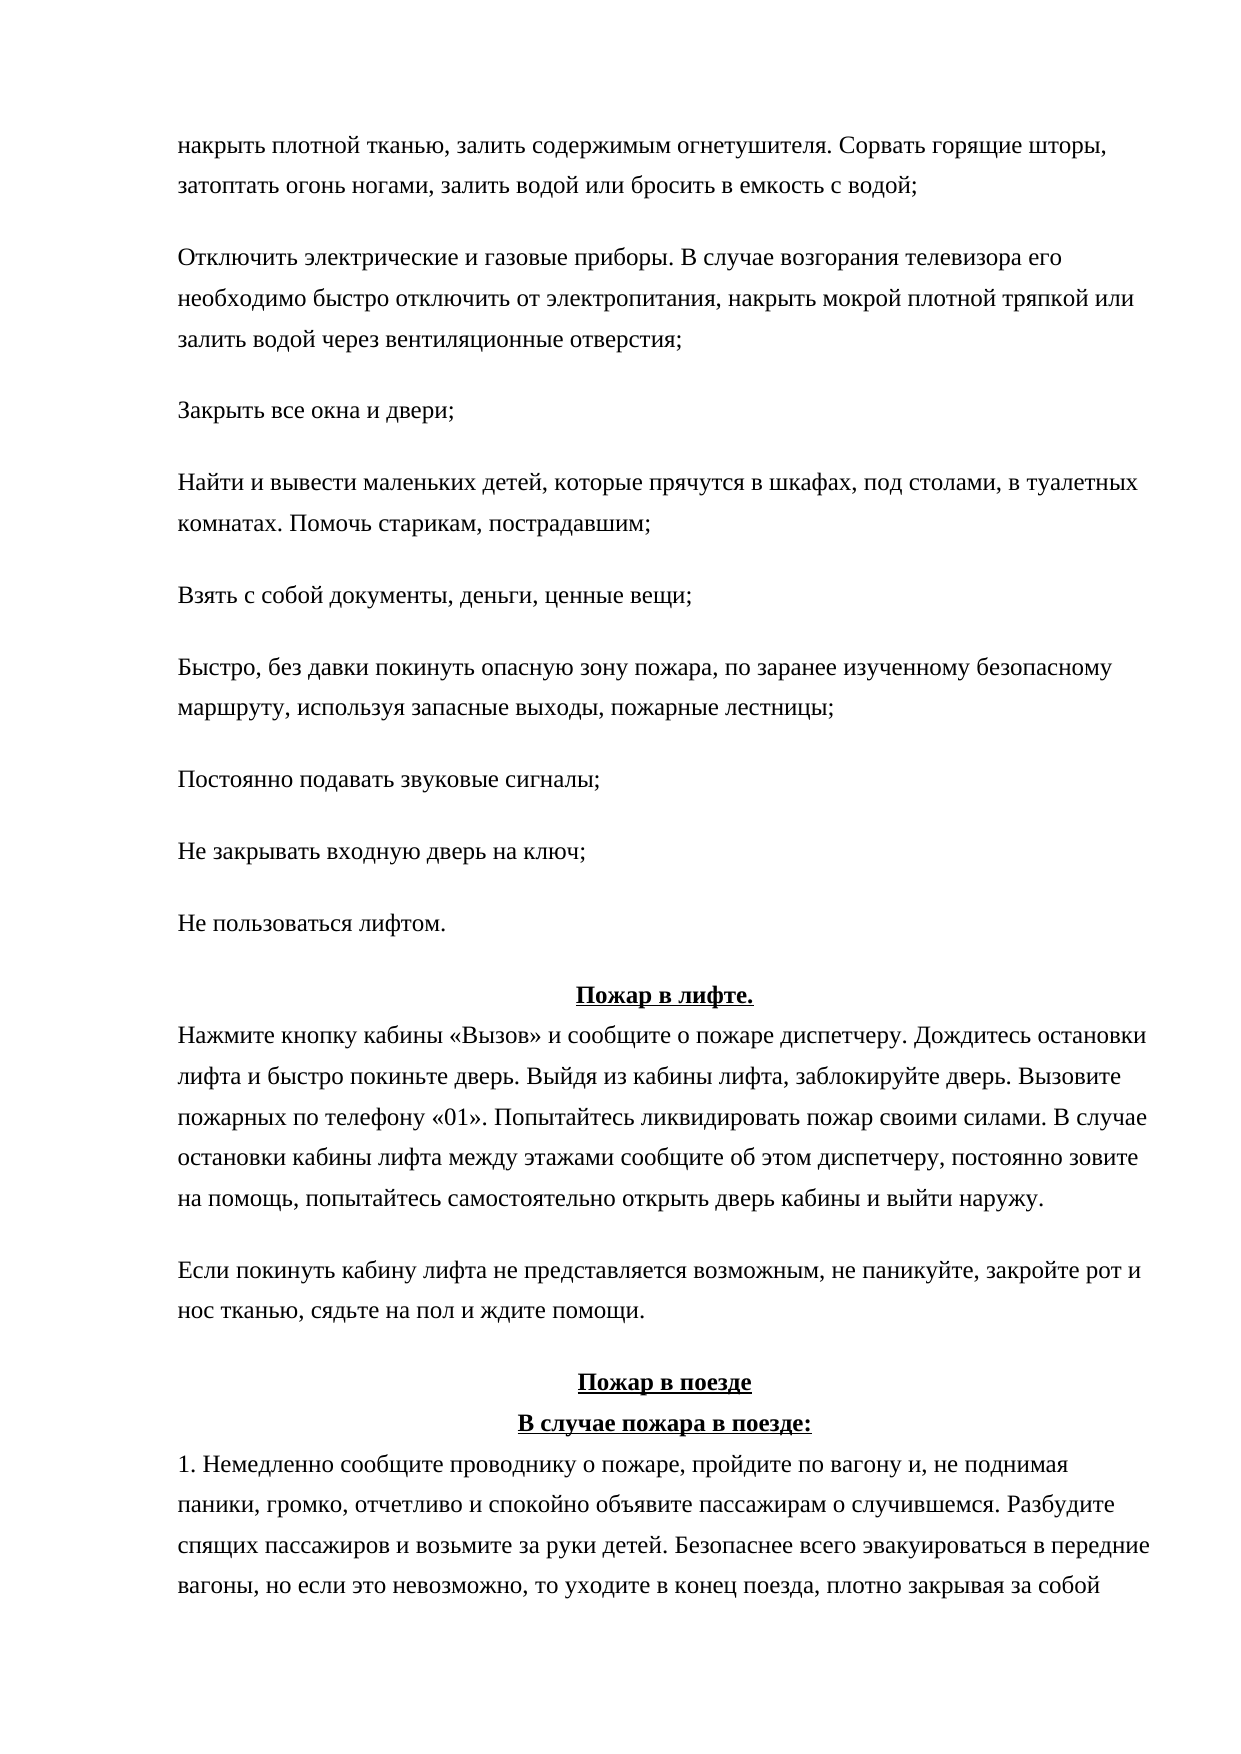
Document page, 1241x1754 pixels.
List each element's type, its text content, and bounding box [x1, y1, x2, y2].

text Пожар в поезде [177, 1356, 1152, 1396]
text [177, 118, 1152, 199]
text Не закрывать входную дверь на ключ; [177, 824, 1152, 865]
text В случае пожара в поезде: [177, 1396, 1152, 1437]
text Нажмите кнопку кабины «Вызов» и сообщите о пожаре диспетчеру. Дождитесь остановки лифта и быстро покиньте дверь. Выйдя из кабины лифта, заблокируйте дверь. Вызовите пожарных по телефону «01». Попытайтесь ликвидировать пожар своими силами. В случае остановки кабины лифта между этажами сообщите об этом диспетчеру, постоянно зовите на помощь, попытайтесь самостоятельно открыть дверь кабины и выйти наружу. [177, 1009, 1152, 1212]
text Пожар в лифте. [177, 968, 1152, 1009]
text Если покинуть кабину лифта не представляется возможным, не паникуйте, закройте рот и нос тканью, сядьте на пол и ждите помощи. [177, 1243, 1152, 1324]
text Отключить электрические и газовые приборы. В случае возгорания телевизора его необходимо быстро отключить от электропитания, накрыть мокрой плотной тряпкой или залить водой через вентиляционные отверстия; [177, 231, 1152, 352]
text Не пользоваться лифтом. [177, 896, 1152, 937]
text Быстро, без давки покинуть опасную зону пожара, по заранее изученному безопасному маршруту, используя запасные выходы, пожарные лестницы; [177, 640, 1152, 721]
text Постоянно подавать звуковые сигналы; [177, 752, 1152, 793]
text Взять с собой документы, деньги, ценные вещи; [177, 568, 1152, 609]
text Закрыть все окна и двери; [177, 384, 1152, 424]
text Найти и вывести маленьких детей, которые прячутся в шкафах, под столами, в туалетных комнатах. Помочь старикам, пострадавшим; [177, 456, 1152, 537]
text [177, 1437, 1152, 1599]
